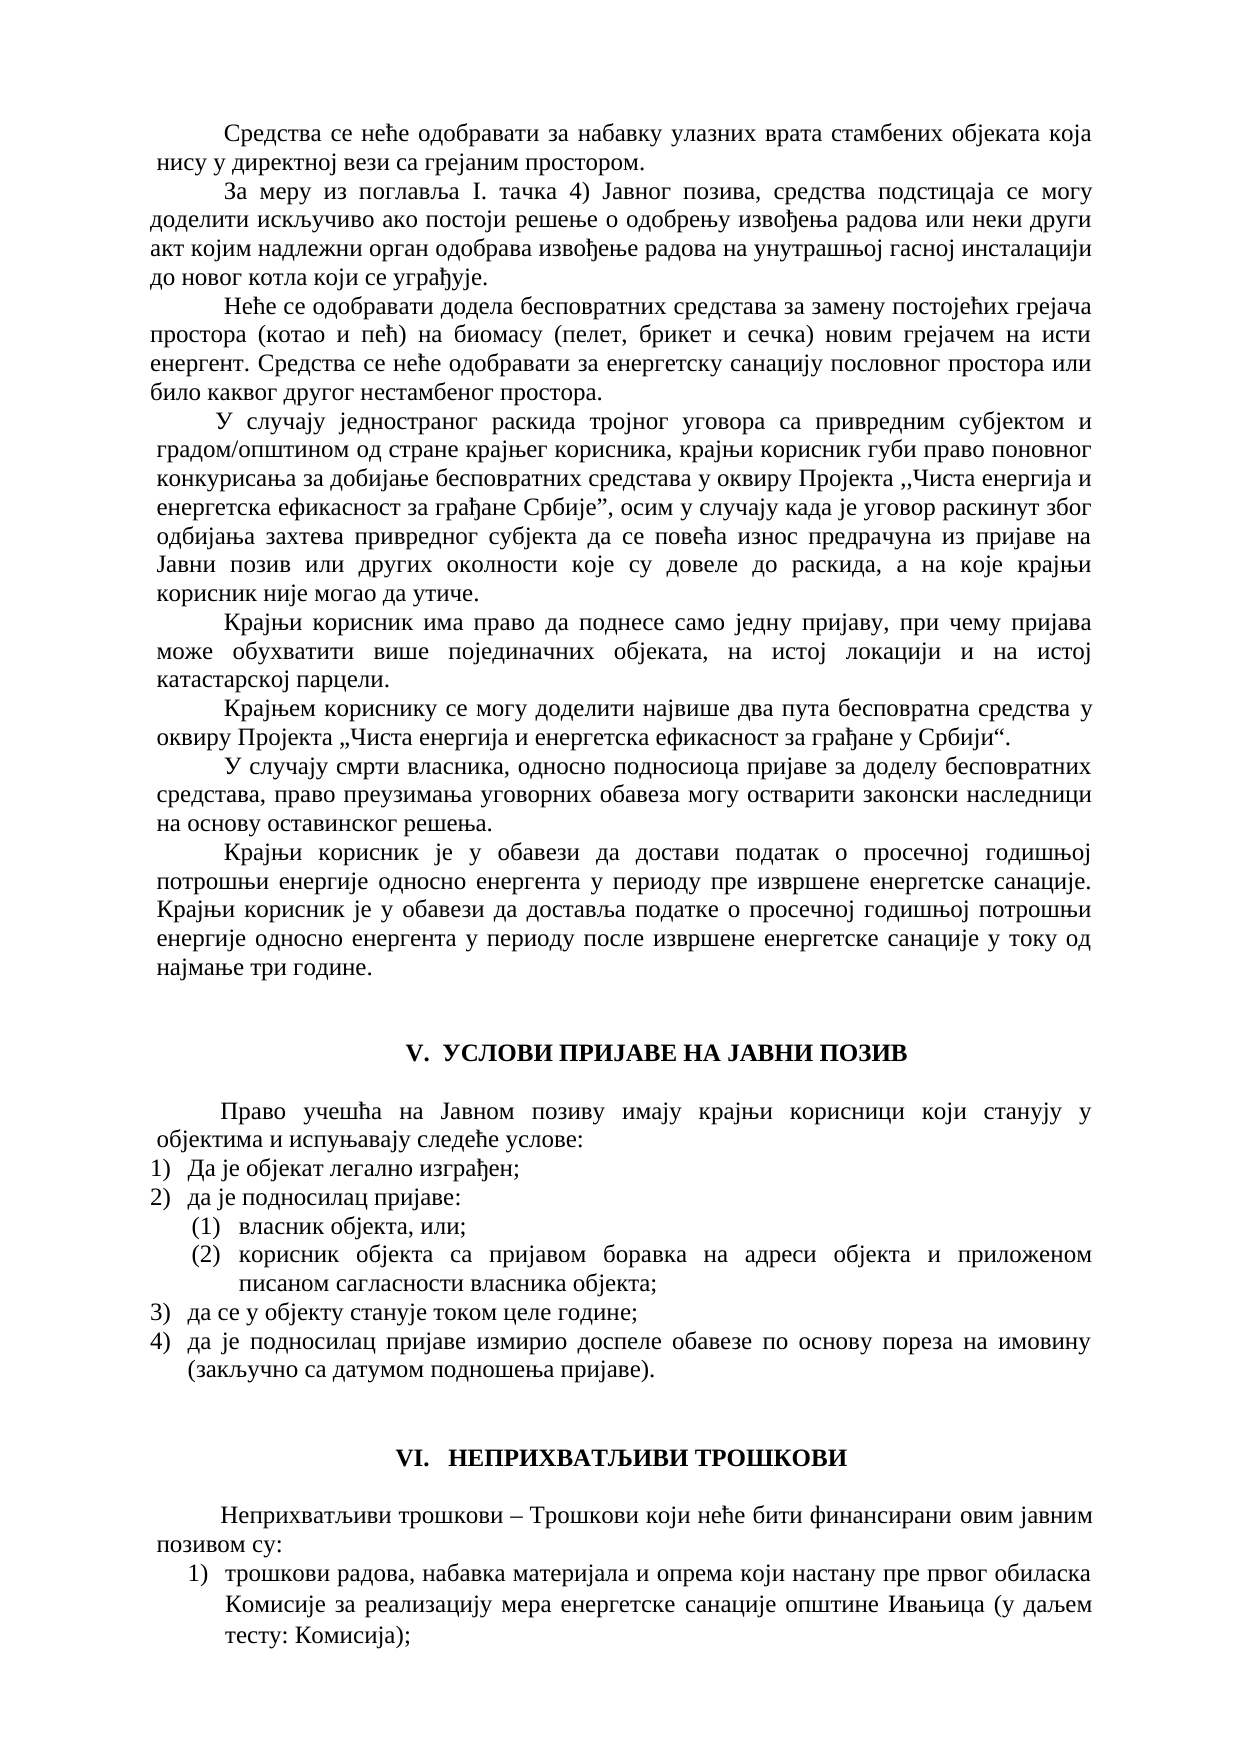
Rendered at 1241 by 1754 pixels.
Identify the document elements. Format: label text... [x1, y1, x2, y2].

text Неприхватљиви трошкови – Трошкови који неће бити финансирани овим јавним позивом су: [156, 1500, 1093, 1558]
text Крајњем кориснику се могу доделити највише два пута бесповратна средства у оквиру Пројекта „Чиста енергија и енергетска ефикасност за грађане у Србији“. [156, 693, 1093, 751]
list трошкови радова, набавка материјала и опрема који настану пре првог обиласка Комисије за реализацију мера енергетске санације општине Ивањица (у даљем тесту: Комисија); [187, 1558, 1093, 1648]
text VI. НЕПРИХВАТЉИВИ ТРОШКОВИ [150, 1443, 1093, 1471]
text V. УСЛОВИ ПРИЈАВЕ НА ЈАВНИ ПОЗИВ [156, 1038, 1093, 1067]
list да је подносилац пријаве: [150, 1182, 1093, 1211]
text Средства се неће одобравати за набавку улазних врата стамбених објеката која нису у директној вези са грејаним простором. [156, 118, 1093, 176]
text Крајњи корисник има право да поднесе само једну пријаву, при чему пријава може обухватити више појединачних објеката, на истој локацији и на истој катастарској парцели. [156, 607, 1093, 693]
text У случају смрти власника, односно подносиоца пријаве за доделу бесповратних средстава, право преузимања уговорних обавеза могу остварити законски наследници на основу оставинског решења. [156, 751, 1093, 837]
text Право учешћа на Јавном позиву имају крајњи корисници који станују у објектима и испуњавају следеће услове: [156, 1096, 1093, 1153]
list корисник објекта са пријавом боравка на адреси објекта и приложеном писаном сагласности власника објекта; [191, 1239, 1093, 1297]
list Неће се одобравати додела бесповратних средстава за замену постојећих грејача простора (котао и пећ) на биомасу (пелет, брикет и сечка) новим грејачем на исти енергент. Средства се неће одобравати за енергетску санацију пословног простора или било каквог другог нестамбеног простора. [150, 291, 1093, 406]
text Крајњи корисник је у обавези да достави податак о просечној годишњој потрошњи енергије односно енергента у периоду пре извршене енергетске санације. Крајњи корисник је у обавези да доставља податке о просечној годишњој потрошњи енергије односно енергента у периоду после извршене енергетске санације у току од најмање три године. [156, 837, 1093, 981]
list власник објекта, или; [191, 1211, 1093, 1239]
list да је подносилац пријаве измирио доспеле обавезе по основу пореза на имовину (закључно са датумом подношења пријаве). [150, 1326, 1093, 1383]
list Да је објекат легално изграђен; [150, 1153, 1093, 1182]
text У случају једностраног раскида тројног уговора са привредним субјектом и градом/општином од стране крајњег корисника, крајњи корисник губи право поновног конкурисања за добијање бесповратних средстава у оквиру Пројекта ,,Чиста енергија и енергетска ефикасност за грађане Србије”, осим у случају када је уговор раскинут због одбијања захтева привредног субјекта да се повећа износ предрачуна из пријаве на Јавни позив или других околности које су довеле до раскида, а на које крајњи корисник није могао да утиче. [156, 406, 1093, 607]
list да се у објекту станује током целе године; [150, 1297, 1093, 1326]
list За меру из поглавља I. тачкa 4) Јавног позива, средства подстицаја се могу доделити искључиво ако постоји решење о одобрењу извођења радова или неки други акт којим надлежни орган одобрава извођење радова на унутрашњој гасној инсталацији до новог котла који се уграђује. [150, 176, 1093, 291]
